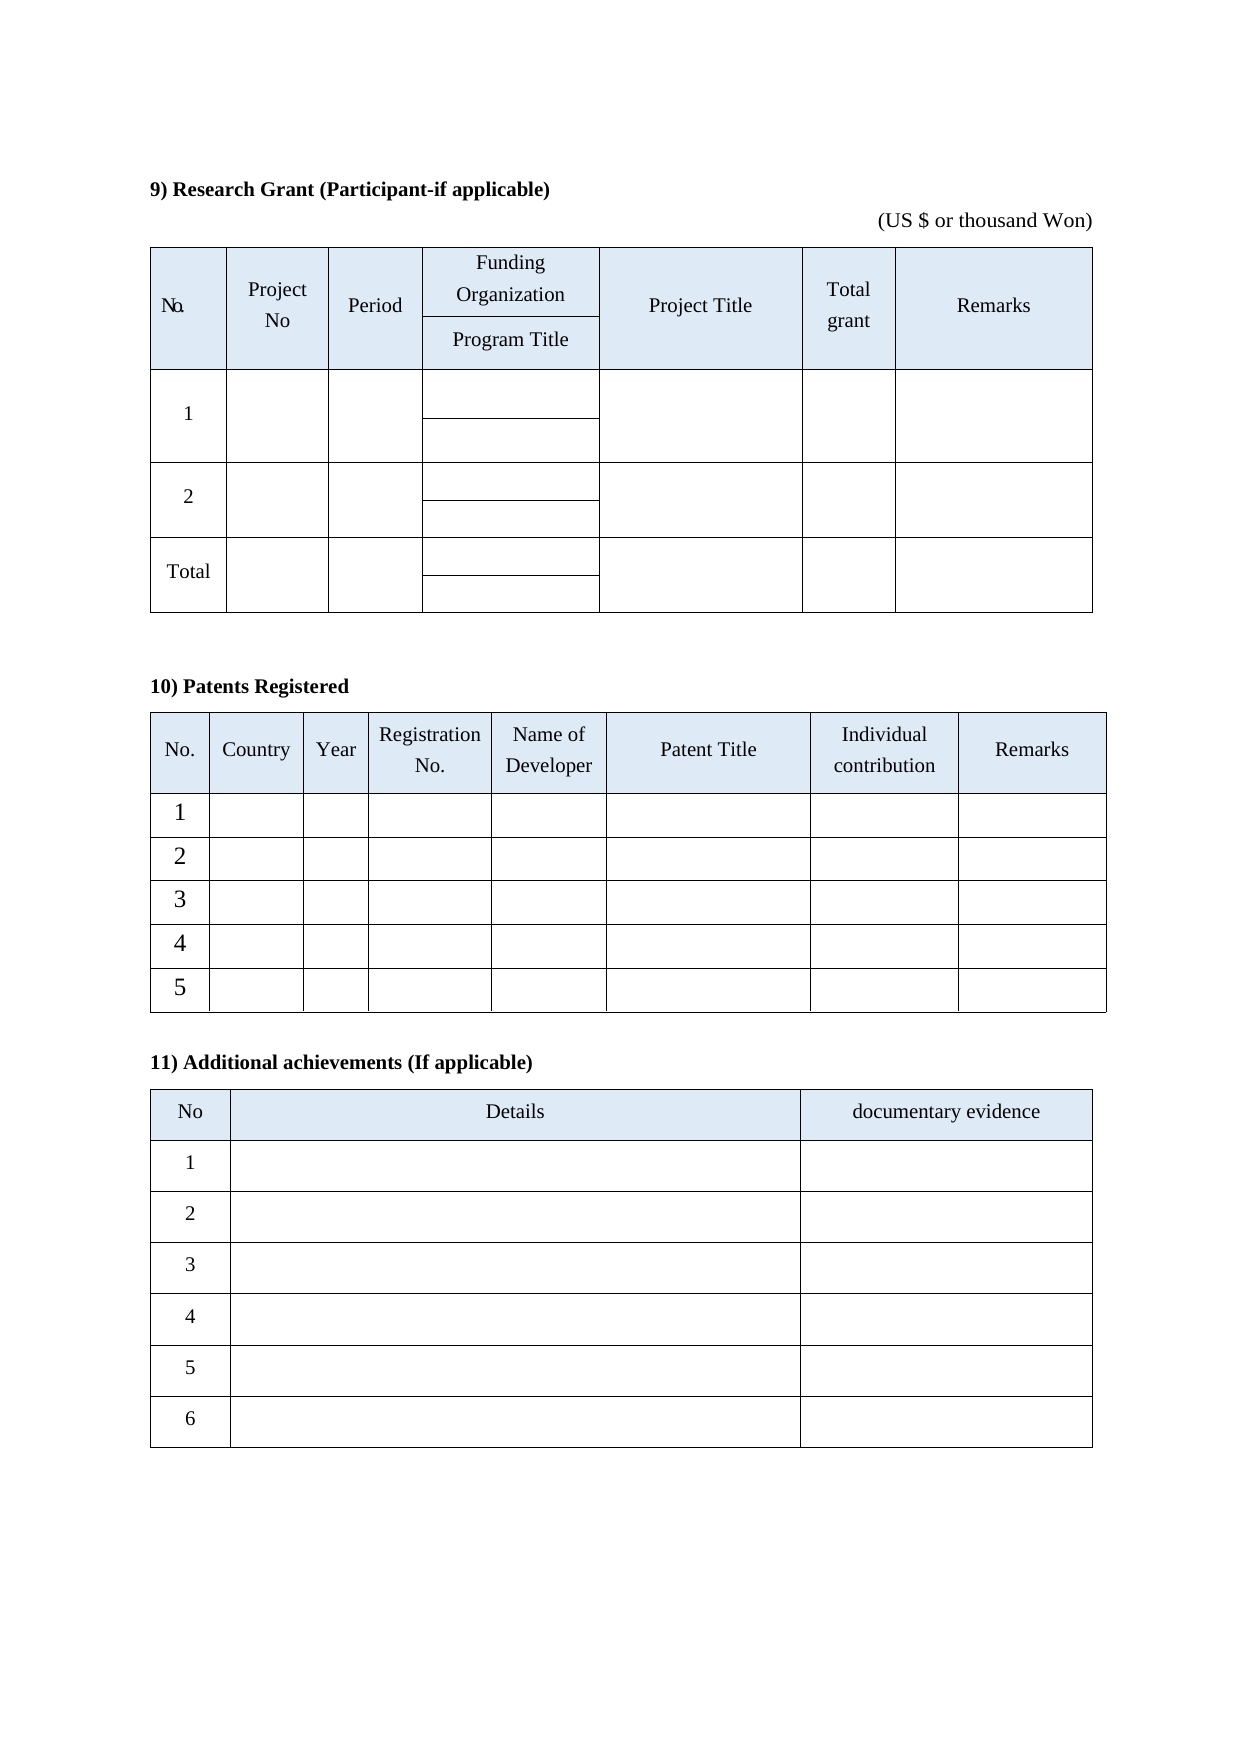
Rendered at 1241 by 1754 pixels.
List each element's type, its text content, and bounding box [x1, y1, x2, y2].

table_cell [801, 1192, 1092, 1242]
table_cell 2 [151, 838, 209, 880]
table_cell [803, 463, 895, 537]
table_cell 4 [151, 925, 209, 968]
table_cell [801, 1294, 1092, 1344]
table_cell [210, 925, 303, 968]
table_header No. [151, 248, 226, 369]
table_cell [607, 969, 810, 1011]
table_cell [600, 463, 802, 537]
table_cell [369, 794, 491, 837]
table_cell [210, 838, 303, 880]
table_cell [369, 925, 491, 968]
table_header Registration No. [369, 713, 491, 793]
text (US $ or thousand Won) [150, 208, 1093, 232]
table_cell [231, 1192, 800, 1242]
table_header Name of Developer [492, 713, 606, 793]
table_header Total grant [803, 248, 895, 369]
table_cell [210, 881, 303, 924]
table_header Funding Organization [423, 248, 599, 316]
table_cell [607, 925, 810, 968]
table_cell [423, 501, 599, 537]
table_cell [231, 1141, 800, 1191]
table_cell [231, 1243, 800, 1293]
table_cell 1 [151, 1141, 230, 1191]
table_cell [369, 838, 491, 880]
table_header No [151, 1090, 230, 1140]
table_cell 3 [151, 881, 209, 924]
table_header Project No [227, 248, 328, 369]
table_cell [959, 925, 1106, 968]
table_cell [801, 1243, 1092, 1293]
table_cell [423, 576, 599, 612]
table_cell [801, 1141, 1092, 1191]
table_cell [227, 538, 328, 612]
table_cell [492, 969, 606, 1011]
table_cell [423, 538, 599, 574]
table_cell 1 [151, 370, 226, 462]
table_cell [329, 463, 422, 537]
table_cell [811, 969, 958, 1011]
table_cell [304, 838, 368, 880]
table_cell 2 [151, 463, 226, 537]
table_cell [423, 370, 599, 417]
table_cell Total [151, 538, 226, 612]
table_cell [607, 881, 810, 924]
table_cell [801, 1397, 1092, 1447]
table_cell [231, 1346, 800, 1396]
table_cell 5 [151, 1346, 230, 1396]
table_cell [600, 370, 802, 462]
table_cell 4 [151, 1294, 230, 1344]
table_cell 2 [151, 1192, 230, 1242]
table_cell [369, 881, 491, 924]
table_cell [801, 1346, 1092, 1396]
table_cell [423, 419, 599, 462]
table_cell [210, 969, 303, 1011]
table_cell [492, 794, 606, 837]
table_header Project Title [600, 248, 802, 369]
table_cell [227, 370, 328, 462]
table_header Country [210, 713, 303, 793]
table_cell [811, 838, 958, 880]
table_cell [803, 370, 895, 462]
table_header Details [231, 1090, 800, 1140]
table_cell 1 [151, 794, 209, 837]
table_header Remarks [959, 713, 1106, 793]
table_cell [304, 881, 368, 924]
table_cell Program Title [423, 317, 599, 369]
table_header Patent Title [607, 713, 810, 793]
table_cell [811, 925, 958, 968]
table_header Remarks [896, 248, 1092, 369]
table_cell [811, 794, 958, 837]
table_header Period [329, 248, 422, 369]
table_cell [811, 881, 958, 924]
table_cell [896, 538, 1092, 612]
table_cell [959, 838, 1106, 880]
table_cell [607, 794, 810, 837]
table_cell [210, 794, 303, 837]
table_cell 3 [151, 1243, 230, 1293]
table_cell [231, 1397, 800, 1447]
table_cell [304, 925, 368, 968]
table_cell [423, 463, 599, 499]
table_cell [959, 794, 1106, 837]
table_cell [492, 925, 606, 968]
table_header Year [304, 713, 368, 793]
table_cell [607, 838, 810, 880]
table_cell [231, 1294, 800, 1344]
text 11) Additional achievements (If applicable) [150, 1050, 1093, 1074]
table_cell [304, 794, 368, 837]
table_cell 6 [151, 1397, 230, 1447]
table_cell [492, 881, 606, 924]
table_cell [896, 463, 1092, 537]
table_cell [369, 969, 491, 1011]
table_cell [896, 370, 1092, 462]
table_header Individual contribution [811, 713, 958, 793]
table_header documentary evidence [801, 1090, 1092, 1140]
table_cell [492, 838, 606, 880]
table_cell [803, 538, 895, 612]
table_cell [959, 881, 1106, 924]
table_cell [329, 538, 422, 612]
table_cell 5 [151, 969, 209, 1011]
table_cell [959, 969, 1106, 1011]
table_cell [329, 370, 422, 462]
table_cell [304, 969, 368, 1011]
table_header No. [151, 713, 209, 793]
table_cell [227, 463, 328, 537]
table_cell [600, 538, 802, 612]
text 9) Research Grant (Participant-if applicable) [150, 177, 1093, 201]
text 10) Patents Registered [150, 674, 1093, 698]
